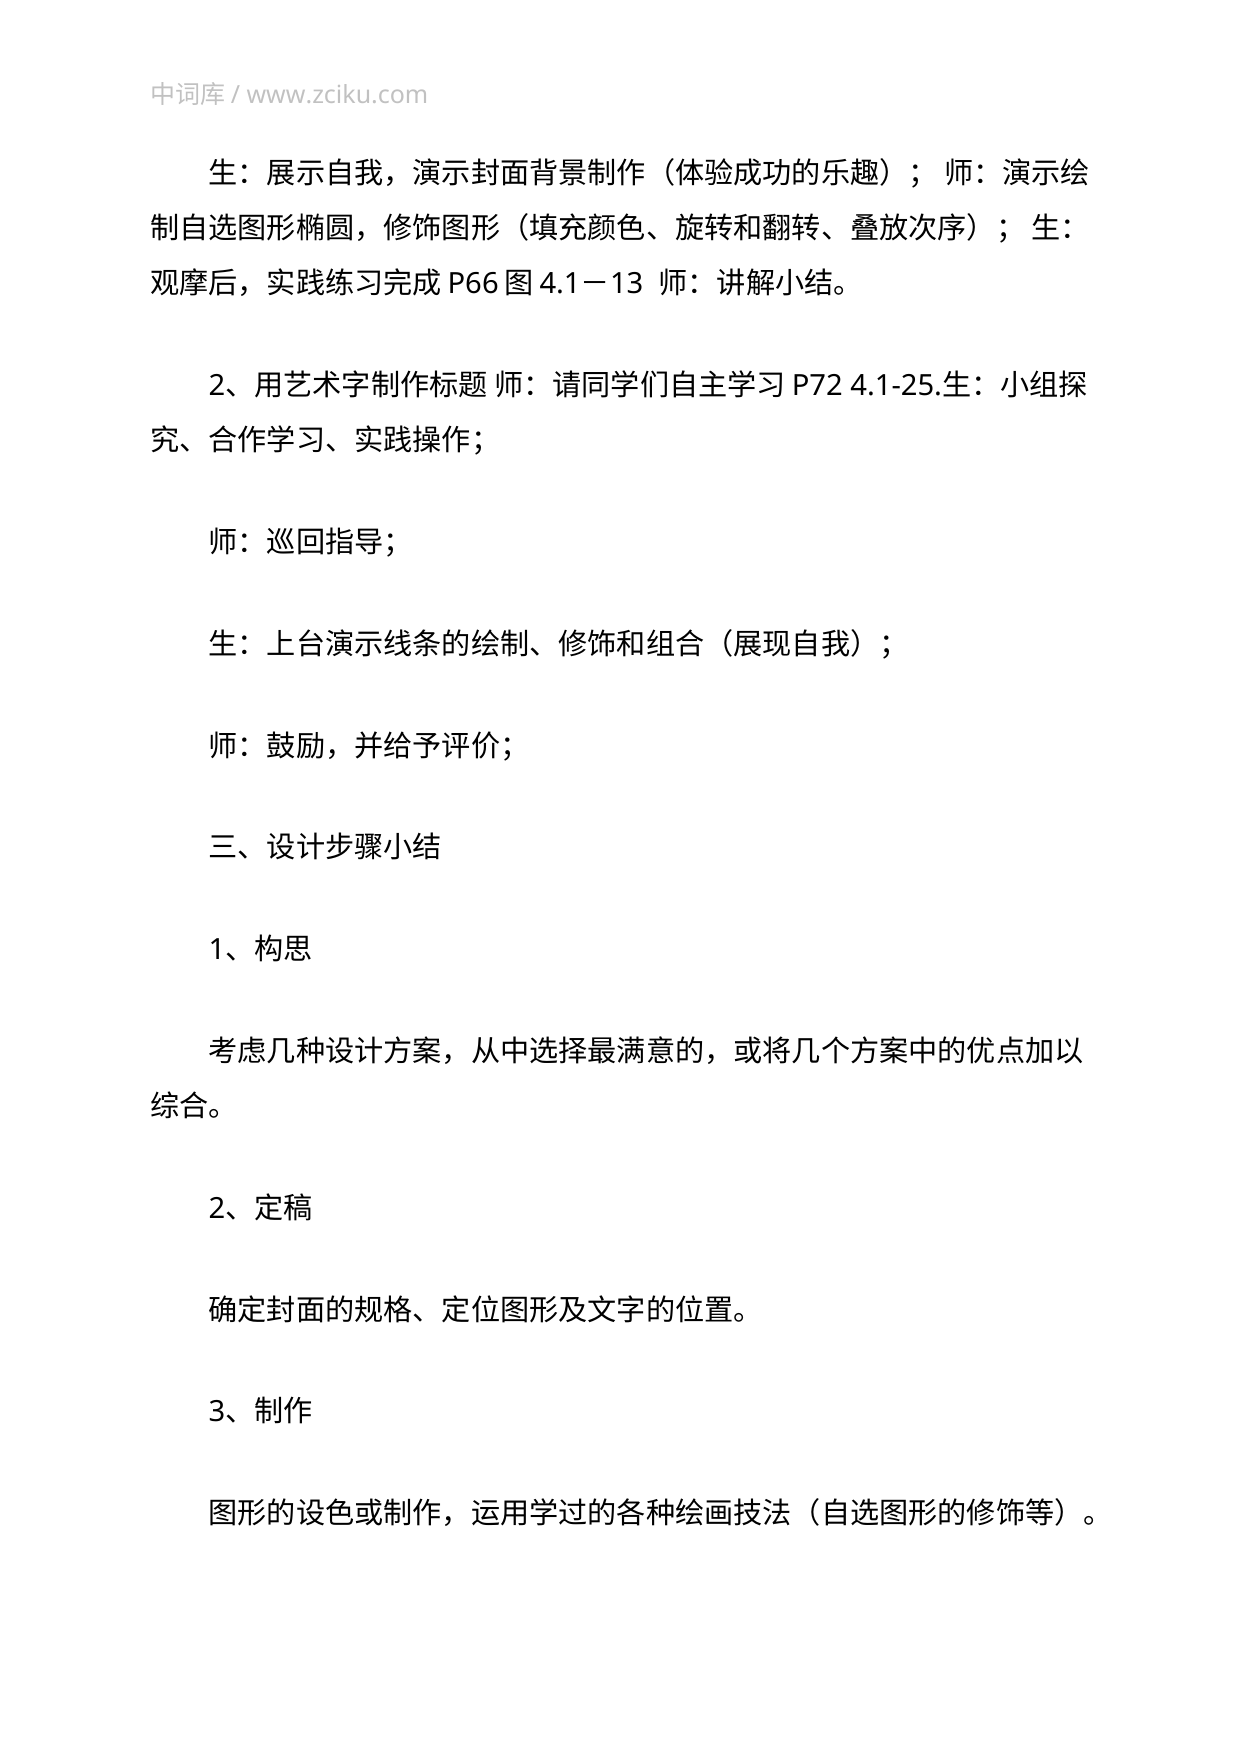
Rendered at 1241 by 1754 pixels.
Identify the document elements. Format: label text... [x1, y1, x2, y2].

text 考虑几种设计方案，从中选择最满意的，或将几个方案中的优点加以综合。 [150, 1028, 1090, 1125]
text 3、制作 [150, 1388, 1090, 1430]
text 生：上台演示线条的绘制、修饰和组合（展现自我）； [150, 620, 1090, 663]
text 2、定稿 [150, 1184, 1090, 1227]
text 三、设计步骤小结 [150, 824, 1090, 866]
text 图形的设色或制作，运用学过的各种绘画技法（自选图形的修饰等）。 [150, 1490, 1090, 1532]
text 师：鼓励，并给予评价； [150, 722, 1090, 764]
text 生：展示自我，演示封面背景制作（体验成功的乐趣）； 师：演示绘制自选图形椭圆，修饰图形（填充颜色、旋转和翻转、叠放次序）； 生：观摩后，实践练习完成P66图4.1－13 师：讲解小结。 [150, 150, 1090, 302]
text 确定封面的规格、定位图形及文字的位置。 [150, 1286, 1090, 1328]
text 2、用艺术字制作标题 师：请同学们自主学习P72 4.1-25.生：小组探究、合作学习、实践操作； [150, 362, 1090, 459]
text 1、构思 [150, 926, 1090, 968]
text 师：巡回指导； [150, 518, 1090, 561]
